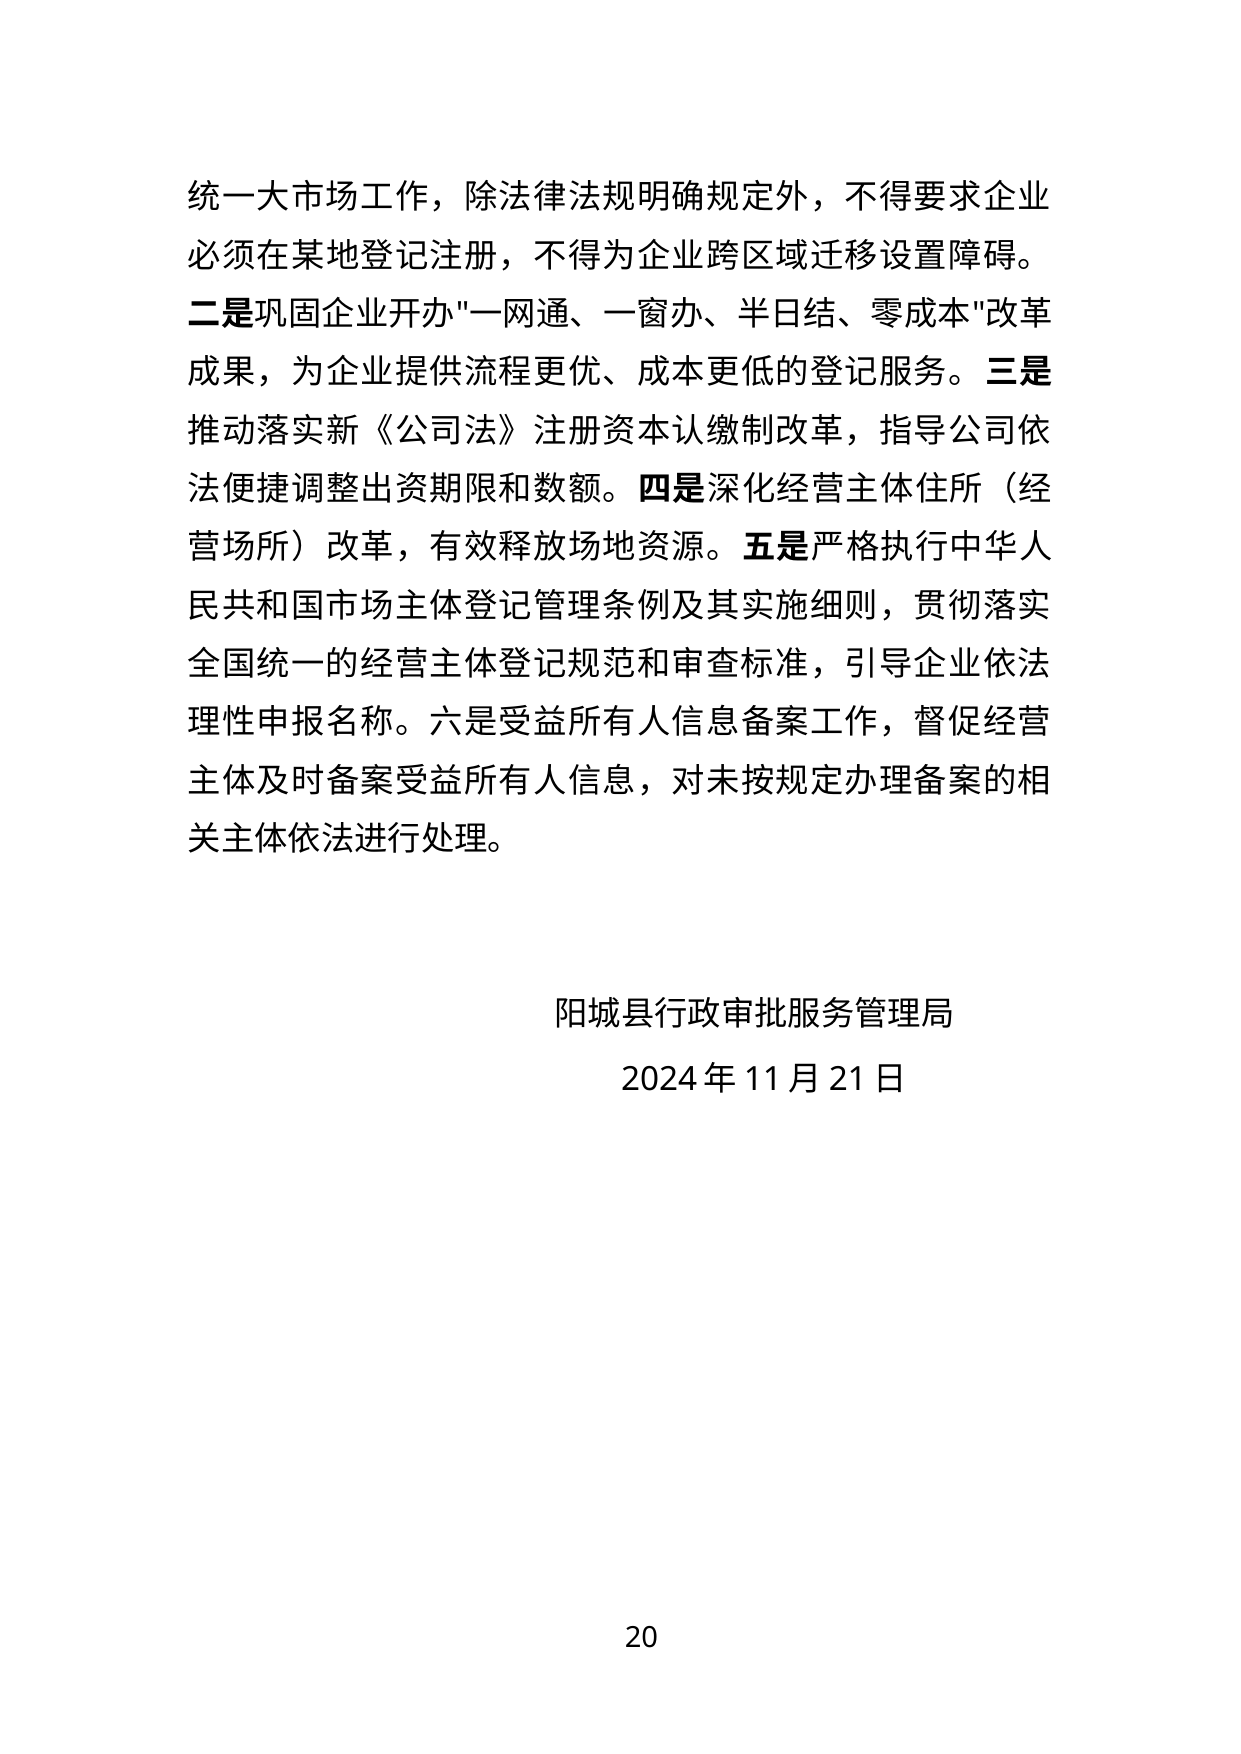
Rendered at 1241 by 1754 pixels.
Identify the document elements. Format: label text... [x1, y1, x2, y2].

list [187, 162, 1053, 913]
text 阳城县行政审批服务管理局 [187, 978, 1053, 1043]
text 2024年11月21日 [187, 1043, 1053, 1108]
